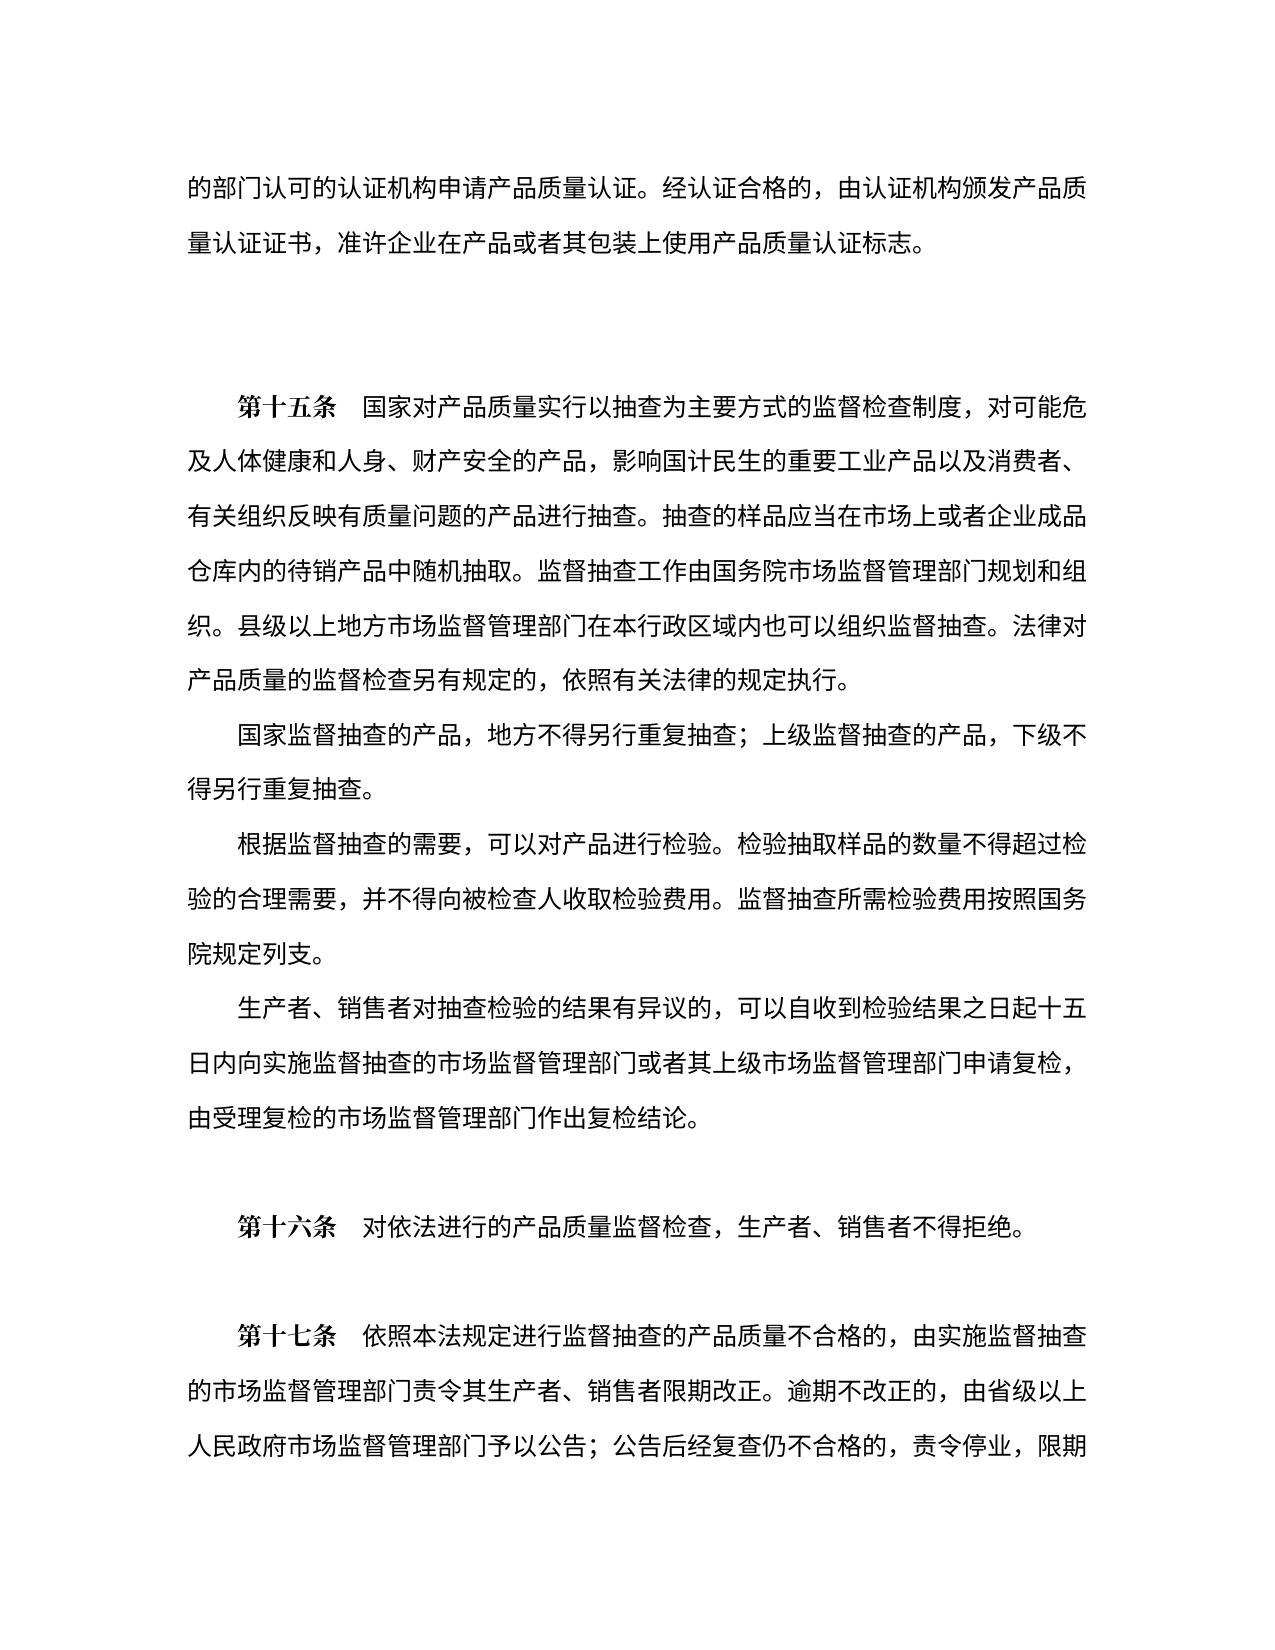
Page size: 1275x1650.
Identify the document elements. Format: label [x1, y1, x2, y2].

text [187, 150, 1087, 1462]
